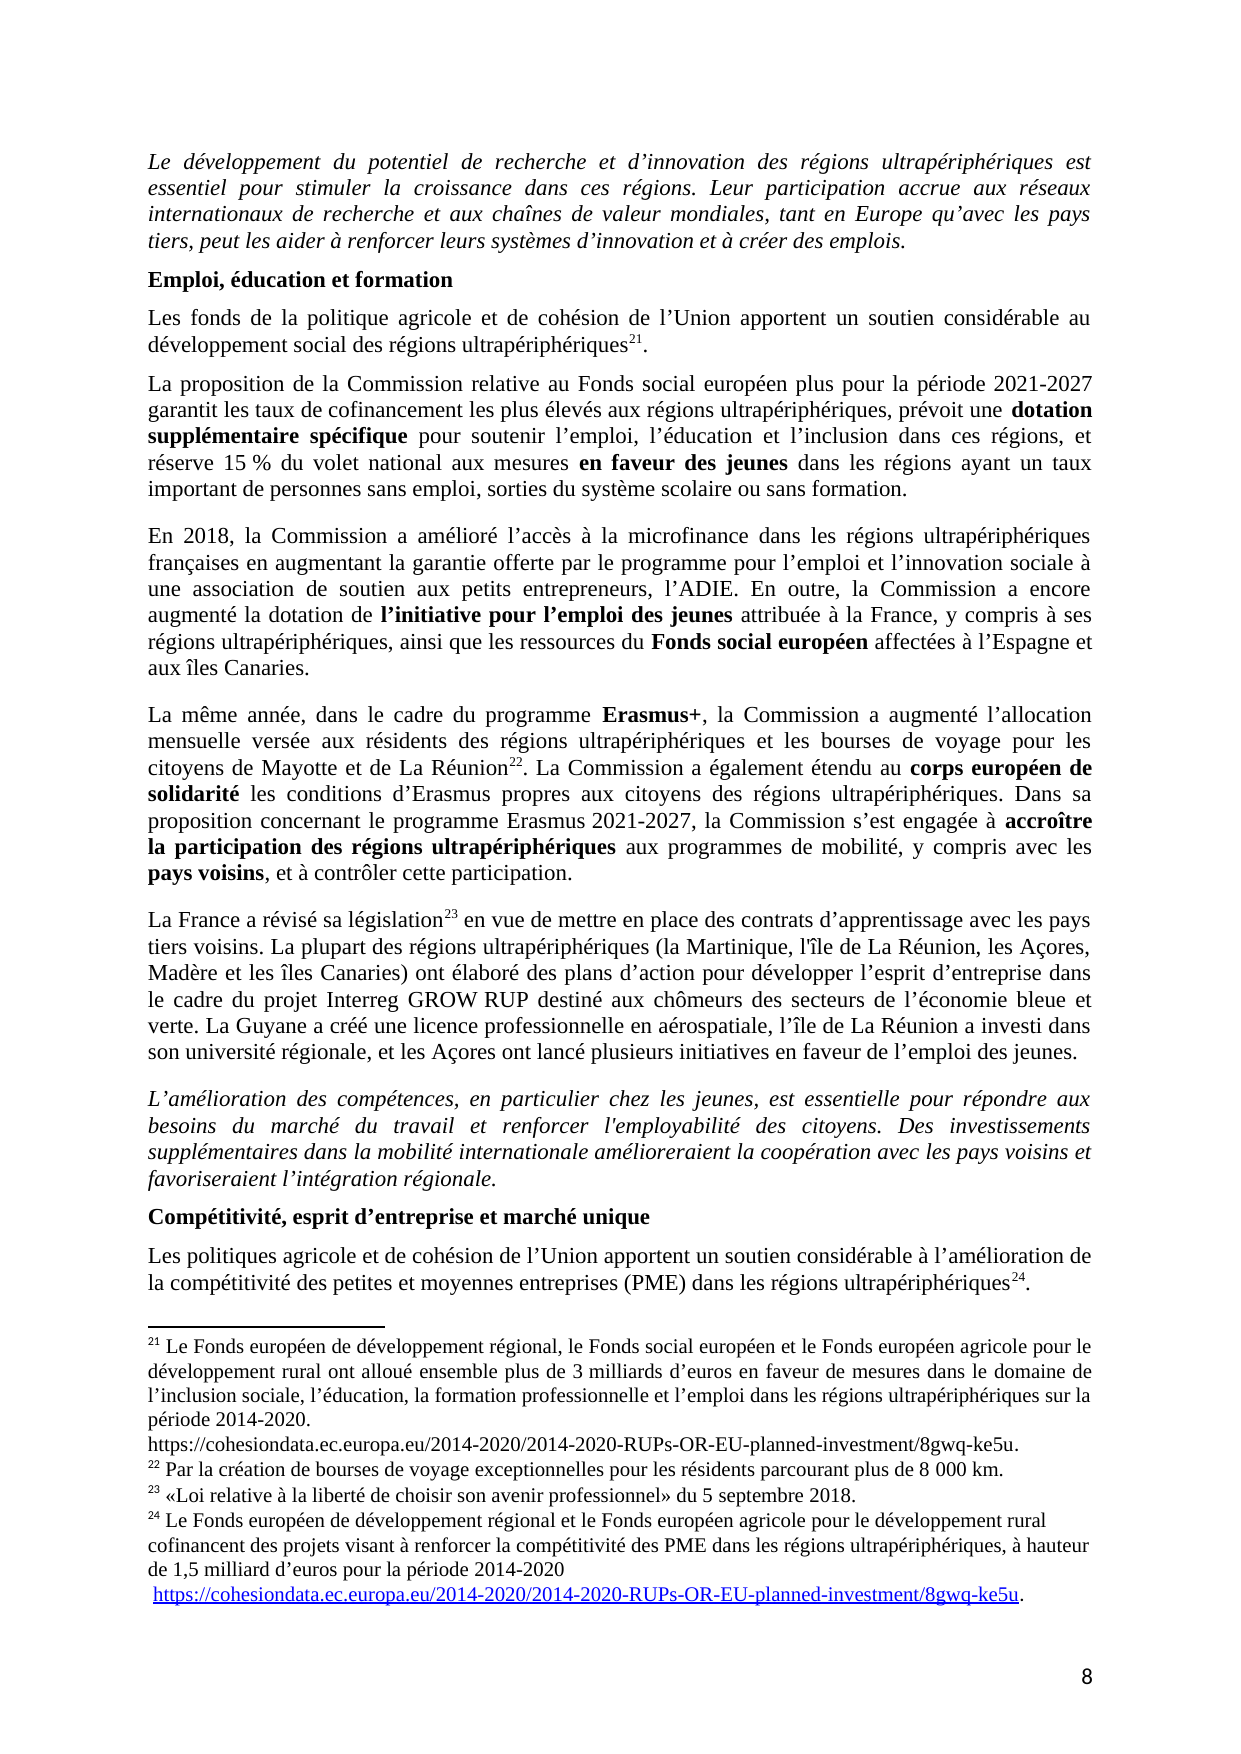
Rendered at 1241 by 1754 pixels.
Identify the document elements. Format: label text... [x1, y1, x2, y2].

text Compétitivité, esprit d’entreprise et marché unique [148, 1203, 1092, 1230]
text Emploi, éducation et formation [148, 266, 1092, 292]
text Les fonds de la politique agricole et de cohésion de l’Union apportent un soutien considérable au développement social des régions ultrapériphériques. [148, 304, 1092, 357]
text Les politiques agricole et de cohésion de l’Union apportent un soutien considérable à l’amélioration de la compétitivité des petites et moyennes entreprises (PME) dans les régions ultrapériphériques. [148, 1242, 1092, 1295]
text La même année, dans le cadre du programme Erasmus+, la Commission a augmenté l’allocation mensuelle versée aux résidents des régions ultrapériphériques et les bourses de voyage pour les citoyens de Mayotte et de La Réunion. La Commission a également étendu au corps européen de solidarité les conditions d’Erasmus propres aux citoyens des régions ultrapériphériques. Dans sa proposition concernant le programme Erasmus 2021-2027, la Commission s’est engagée à accroître la participation des régions ultrapériphériques aux programmes de mobilité, y compris avec les pays voisins, et à contrôler cette participation. [148, 701, 1092, 886]
text Le développement du potentiel de recherche et d’innovation des régions ultrapériphériques est essentiel pour stimuler la croissance dans ces régions. Leur participation accrue aux réseaux internationaux de recherche et aux chaînes de valeur mondiales, tant en Europe qu’avec les pays tiers, peut les aider à renforcer leurs systèmes d’innovation et à créer des emplois. [148, 148, 1092, 253]
text La proposition de la Commission relative au Fonds social européen plus pour la période 2021-2027 garantit les taux de cofinancement les plus élevés aux régions ultrapériphériques, prévoit une dotation supplémentaire spécifique pour soutenir l’emploi, l’éducation et l’inclusion dans ces régions, et réserve 15 % du volet national aux mesures en faveur des jeunes dans les régions ayant un taux important de personnes sans emploi, sorties du système scolaire ou sans formation. [148, 370, 1092, 501]
text L’amélioration des compétences, en particulier chez les jeunes, est essentielle pour répondre aux besoins du marché du travail et renforcer l'employabilité des citoyens. Des investissements supplémentaires dans la mobilité internationale amélioreraient la coopération avec les pays voisins et favoriseraient l’intégration régionale. [148, 1086, 1092, 1191]
text La France a révisé sa législation en vue de mettre en place des contrats d’apprentissage avec les pays tiers voisins. La plupart des régions ultrapériphériques (la Martinique, l'île de La Réunion, les Açores, Madère et les îles Canaries) ont élaboré des plans d’action pour développer l’esprit d’entreprise dans le cadre du projet Interreg GROW RUP destiné aux chômeurs des secteurs de l’économie bleue et verte. La Guyane a créé une licence professionnelle en aérospatiale, l’île de La Réunion a investi dans son université régionale, et les Açores ont lancé plusieurs initiatives en faveur de l’emploi des jeunes. [148, 907, 1092, 1065]
text En 2018, la Commission a amélioré l’accès à la microfinance dans les régions ultrapériphériques françaises en augmentant la garantie offerte par le programme pour l’emploi et l’innovation sociale à une association de soutien aux petits entrepreneurs, l’ADIE. En outre, la Commission a encore augmenté la dotation de l’initiative pour l’emploi des jeunes attribuée à la France, y compris à ses régions ultrapériphériques, ainsi que les ressources du Fonds social européen affectées à l’Espagne et aux îles Canaries. [148, 522, 1092, 680]
